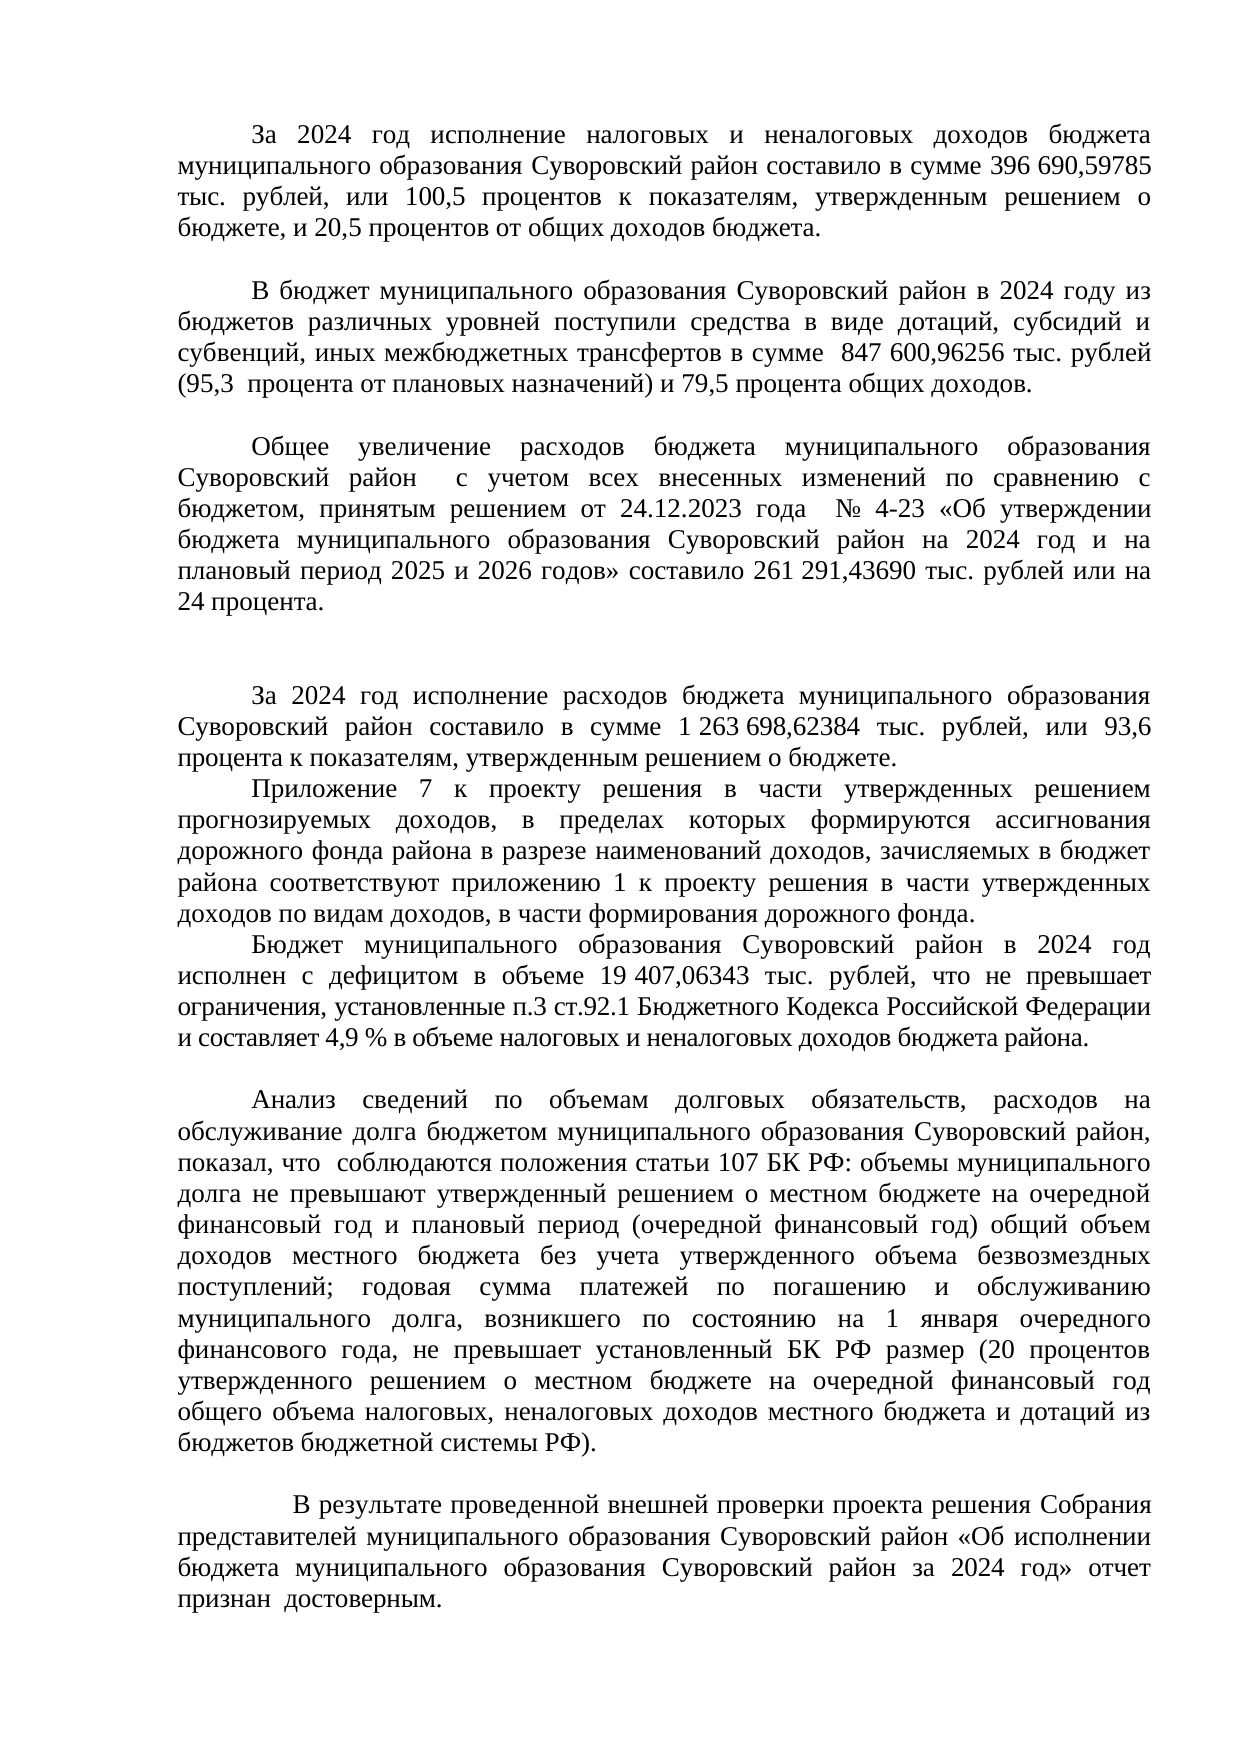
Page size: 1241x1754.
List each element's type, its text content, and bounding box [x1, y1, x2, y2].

text Бюджет муниципального образования Суворовский район в 2024 год исполнен с дефицитом в объеме 19 407,06343 тыс. рублей, что не превышает ограничения, установленные п.3 ст.92.1 Бюджетного Кодекса Российской Федерации и составляет 4,9 % в объеме налоговых и неналоговых доходов бюджета района. [177, 928, 1152, 1052]
text Приложение 7 к проекту решения в части утвержденных решением прогнозируемых доходов, в пределах которых формируются ассигнования дорожного фонда района в разрезе наименований доходов, зачисляемых в бюджет района соответствуют приложению 1 к проекту решения в части утвержденных доходов по видам доходов, в части формирования дорожного фонда. [177, 772, 1152, 928]
text Анализ сведений по объемам долговых обязательств, расходов на обслуживание долга бюджетом муниципального образования Суворовский район, показал, что соблюдаются положения статьи 107 БК РФ: объемы муниципального долга не превышают утвержденный решением о местном бюджете на очередной финансовый год и плановый период (очередной финансовый год) общий объем доходов местного бюджета без учета утвержденного объема безвозмездных поступлений; годовая сумма платежей по погашению и обслуживанию муниципального долга, возникшего по состоянию на 1 января очередного финансового года, не превышает установленный БК РФ размер (20 процентов утвержденного решением о местном бюджете на очередной финансовый год общего объема налоговых, неналоговых доходов местного бюджета и дотаций из бюджетов бюджетной системы РФ). [177, 1084, 1152, 1457]
text За 2024 год исполнение налоговых и неналоговых доходов бюджета муниципального образования Суворовский район составило в сумме 396 690,59785 тыс. рублей, или 100,5 процентов к показателям, утвержденным решением о бюджете, и 20,5 процентов от общих доходов бюджета. [177, 118, 1152, 243]
text В результате проведенной внешней проверки проекта решения Собрания представителей муниципального образования Суворовский район «Об исполнении бюджета муниципального образования Суворовский район за 2024 год» отчет признан достоверным. [177, 1488, 1152, 1613]
text В бюджет муниципального образования Суворовский район в 2024 году из бюджетов различных уровней поступили средства в виде дотаций, субсидий и субвенций, иных межбюджетных трансфертов в сумме 847 600,96256 тыс. рублей (95,3 процента от плановых назначений) и 79,5 процента общих доходов. [177, 274, 1152, 398]
text Общее увеличение расходов бюджета муниципального образования Суворовский район с учетом всех внесенных изменений по сравнению с бюджетом, принятым решением от 24.12.2023 года № 4-23 «Об утверждении бюджета муниципального образования Суворовский район на 2024 год и на плановый период 2025 и 2026 годов» составило 261 291,43690 тыс. рублей или на 24 процента. [177, 429, 1152, 616]
text За 2024 год исполнение расходов бюджета муниципального образования Суворовский район составило в сумме 1 263 698,62384 тыс. рублей, или 93,6 процента к показателям, утвержденным решением о бюджете. [177, 679, 1152, 772]
